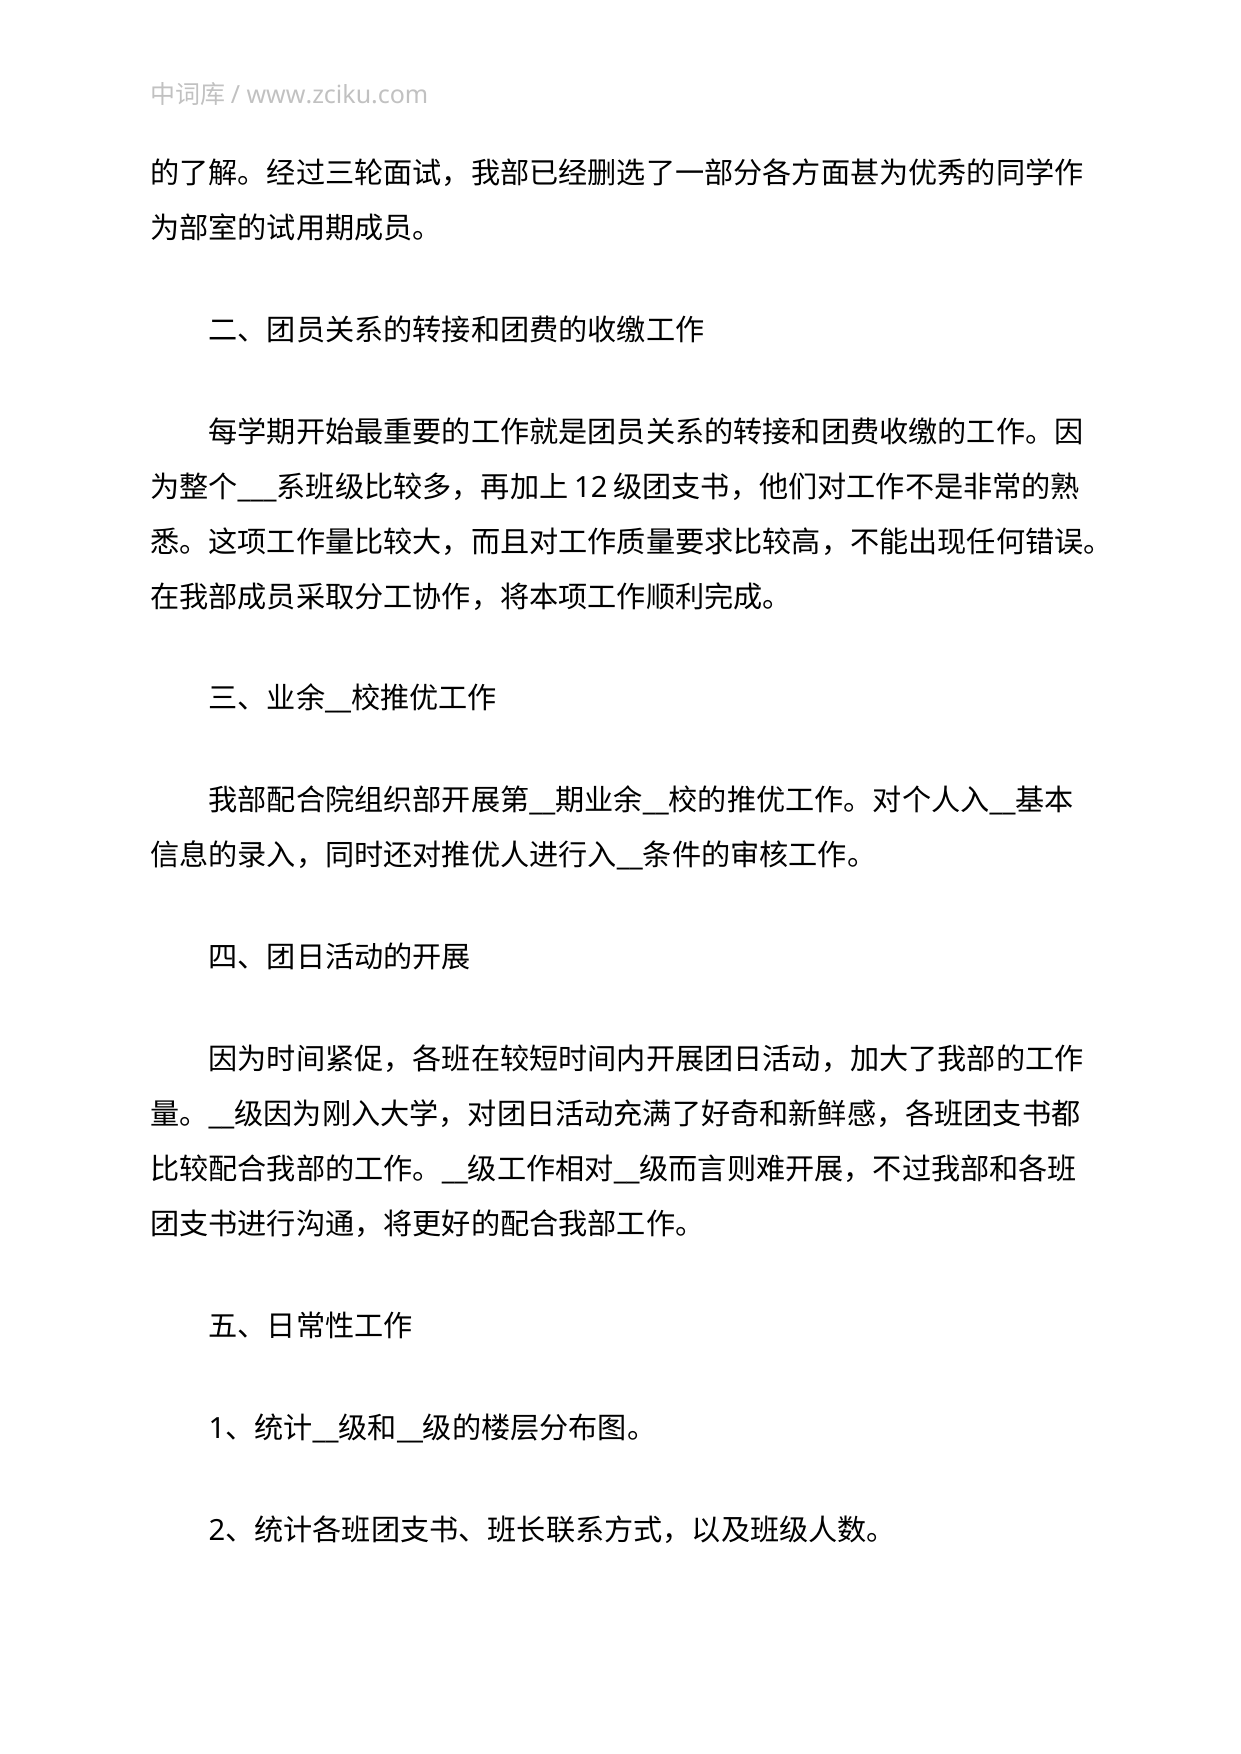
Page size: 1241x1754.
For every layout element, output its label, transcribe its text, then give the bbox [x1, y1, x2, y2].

text 每学期开始最重要的工作就是团员关系的转接和团费收缴的工作。因为整个___系班级比较多，再加上12级团支书，他们对工作不是非常的熟悉。这项工作量比较大，而且对工作质量要求比较高，不能出现任何错误。在我部成员采取分工协作，将本项工作顺利完成。 [150, 408, 1090, 616]
text 四、团日活动的开展 [150, 934, 1090, 976]
text 三、业余__校推优工作 [150, 675, 1090, 717]
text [150, 150, 1090, 247]
text 2、统计各班团支书、班长联系方式，以及班级人数。 [150, 1506, 1090, 1548]
text 五、日常性工作 [150, 1302, 1090, 1345]
text 1、统计__级和__级的楼层分布图。 [150, 1404, 1090, 1447]
text 二、团员关系的转接和团费的收缴工作 [150, 307, 1090, 349]
text 我部配合院组织部开展第__期业余__校的推优工作。对个人入__基本信息的录入，同时还对推优人进行入__条件的审核工作。 [150, 777, 1090, 874]
text 因为时间紧促，各班在较短时间内开展团日活动，加大了我部的工作量。__级因为刚入大学，对团日活动充满了好奇和新鲜感，各班团支书都比较配合我部的工作。__级工作相对__级而言则难开展，不过我部和各班团支书进行沟通，将更好的配合我部工作。 [150, 1036, 1090, 1243]
